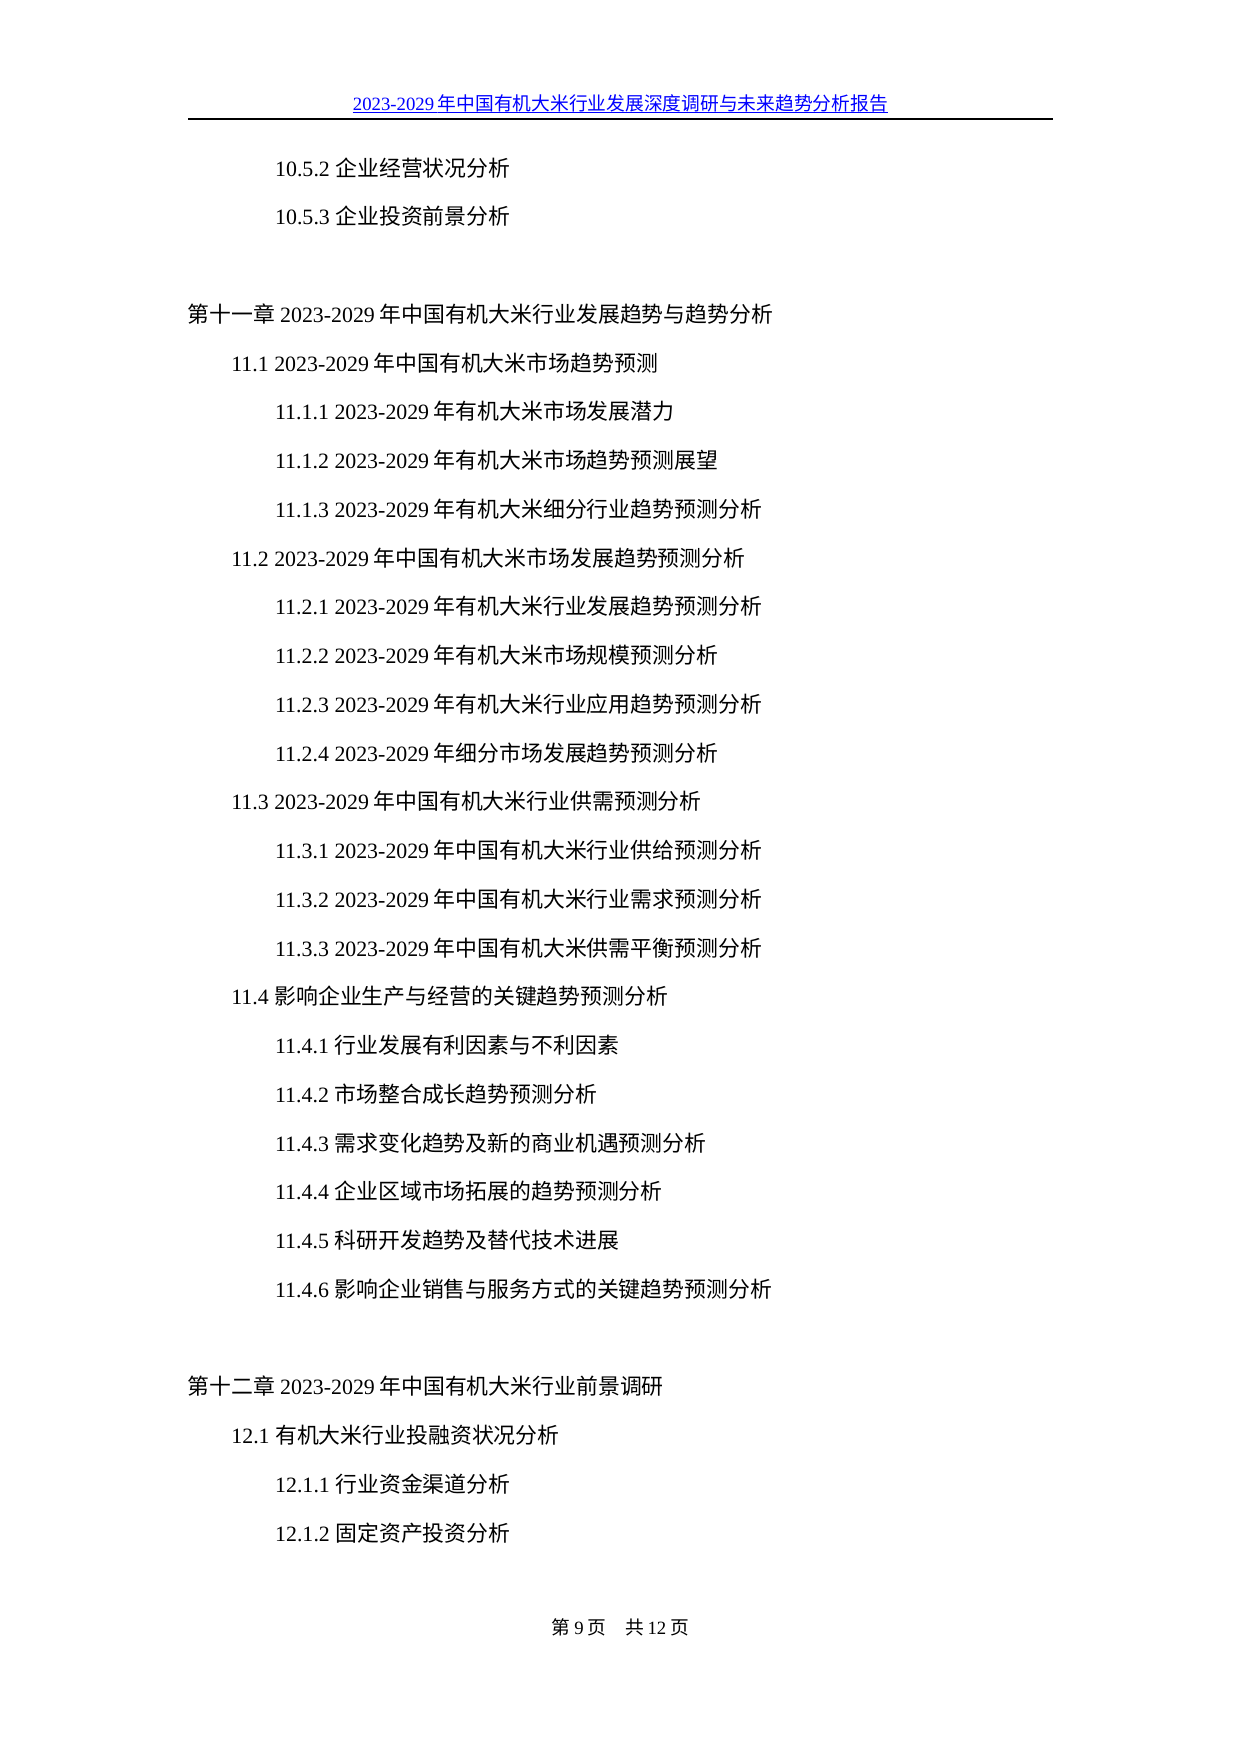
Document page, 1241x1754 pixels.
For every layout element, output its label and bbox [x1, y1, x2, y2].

text [187, 150, 1053, 1548]
